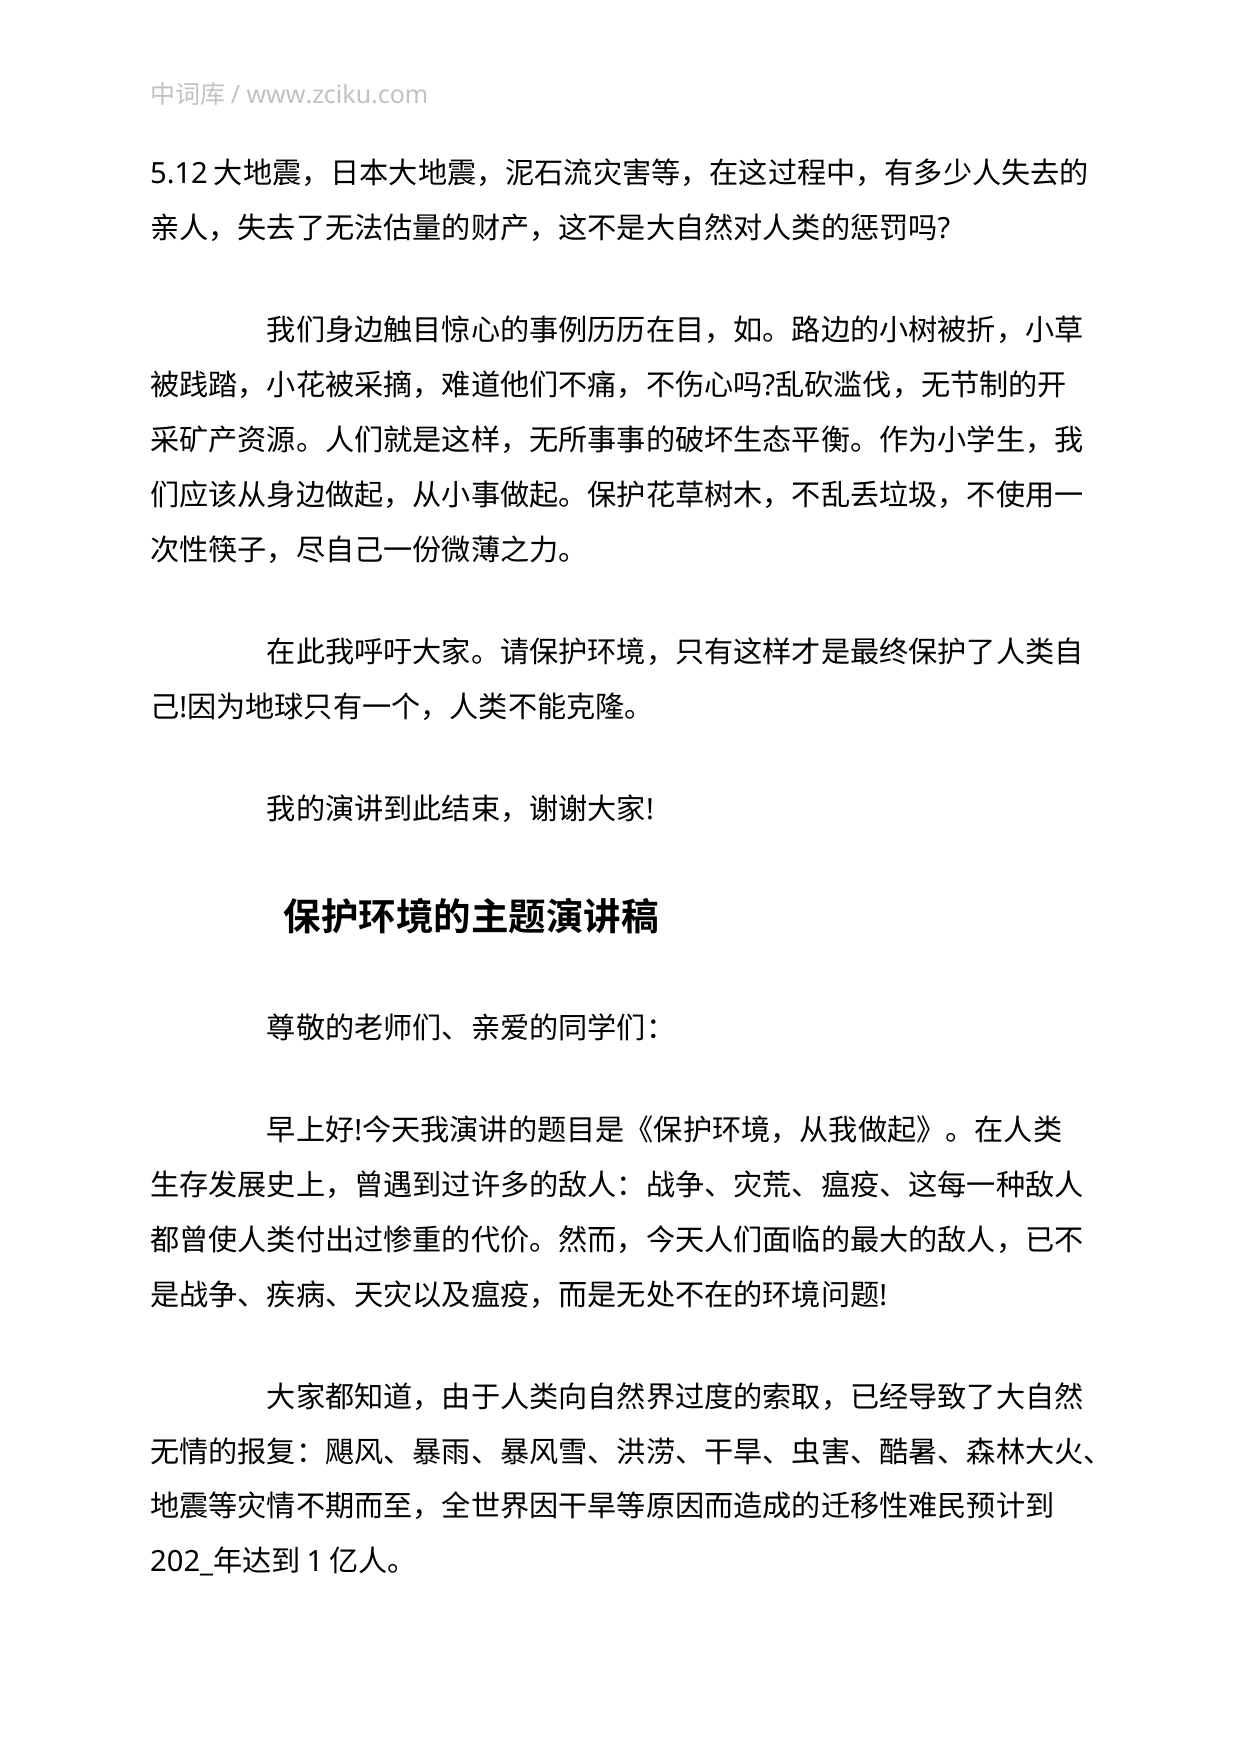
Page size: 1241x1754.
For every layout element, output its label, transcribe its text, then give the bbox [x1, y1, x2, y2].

text 我们身边触目惊心的事例历历在目，如。路边的小树被折，小草被践踏，小花被采摘，难道他们不痛，不伤心吗?乱砍滥伐，无节制的开采矿产资源。人们就是这样，无所事事的破坏生态平衡。作为小学生，我们应该从身边做起，从小事做起。保护花草树木，不乱丢垃圾，不使用一次性筷子，尽自己一份微薄之力。 [150, 307, 1090, 569]
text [150, 150, 1090, 247]
text 大家都知道，由于人类向自然界过度的索取，已经导致了大自然无情的报复：飓风、暴雨、暴风雪、洪涝、干旱、虫害、酷暑、森林大火、地震等灾情不期而至，全世界因干旱等原因而造成的迁移性难民预计到202_年达到1亿人。 [150, 1373, 1090, 1580]
text 早上好!今天我演讲的题目是《保护环境，从我做起》。在人类生存发展史上，曾遇到过许多的敌人：战争、灾荒、瘟疫、这每一种敌人都曾使人类付出过惨重的代价。然而，今天人们面临的最大的敌人，已不是战争、疾病、天灾以及瘟疫，而是无处不在的环境问题! [150, 1106, 1090, 1314]
text 在此我呼吁大家。请保护环境，只有这样才是最终保护了人类自己!因为地球只有一个，人类不能克隆。 [150, 628, 1090, 726]
text 我的演讲到此结束，谢谢大家! [150, 785, 1090, 828]
text 尊敬的老师们、亲爱的同学们： [150, 1005, 1090, 1047]
text 保护环境的主题演讲稿 [150, 887, 1090, 942]
